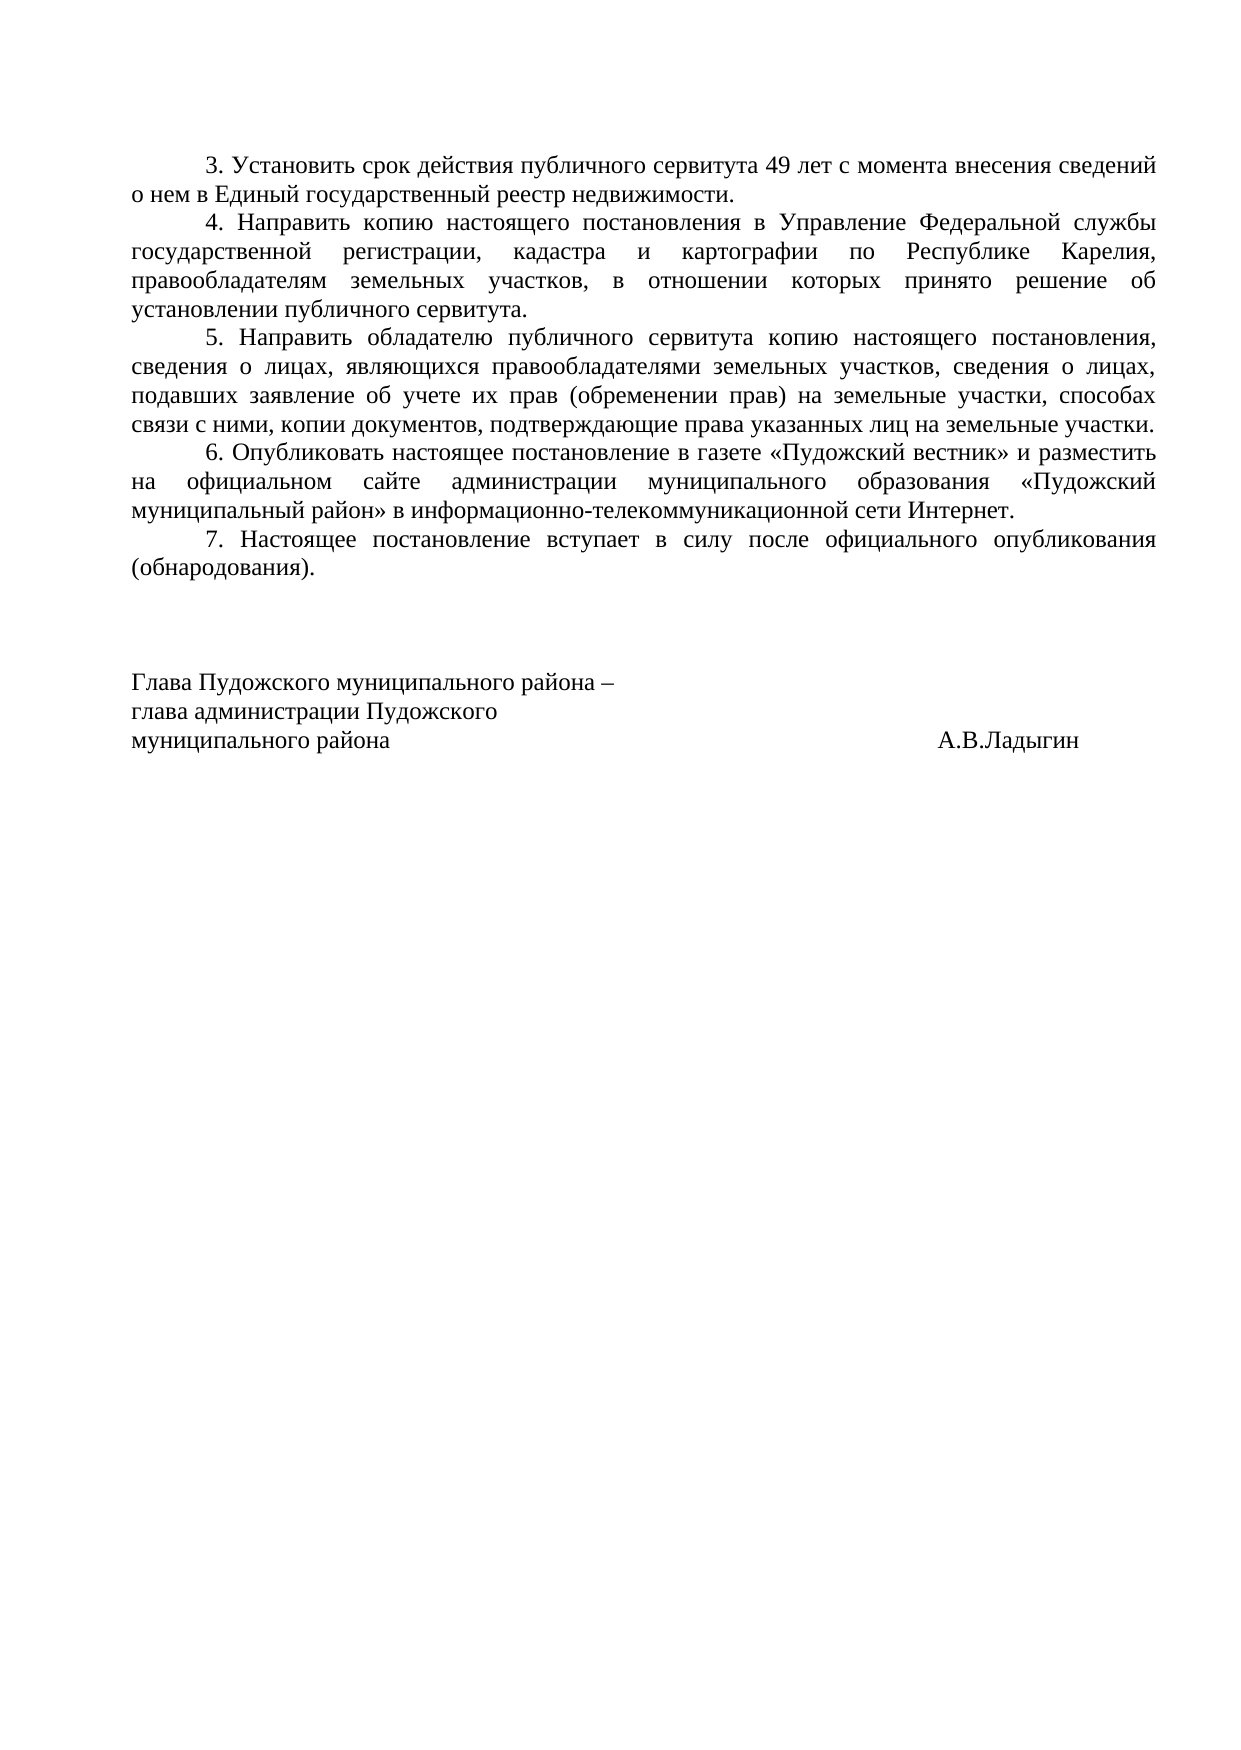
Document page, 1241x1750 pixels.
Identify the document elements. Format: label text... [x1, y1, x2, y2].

text муниципального района А.В.Ладыгин [131, 725, 1157, 754]
text 3. Установить срок действия публичного сервитута 49 лет с момента внесения сведений о нем в Единый государственный реестр недвижимости. [131, 150, 1157, 207]
text 7. Настоящее постановление вступает в силу после официального опубликования (обнародования). [131, 524, 1157, 581]
text 6. Опубликовать настоящее постановление в газете «Пудожский вестник» и разместить на официальном сайте администрации муниципального образования «Пудожский муниципальный район» в информационно-телекоммуникационной сети Интернет. [131, 437, 1157, 524]
text Глава Пудожского муниципального района – [131, 667, 1157, 696]
text 5. Направить обладателю публичного сервитута копию настоящего постановления, сведения о лицах, являющихся правообладателями земельных участков, сведения о лицах, подавших заявление об учете их прав (обременении прав) на земельные участки, способах связи с ними, копии документов, подтверждающие права указанных лиц на земельные участки. [131, 322, 1157, 437]
text 4. Направить копию настоящего постановления в Управление Федеральной службы государственной регистрации, кадастра и картографии по Республике Карелия, правообладателям земельных участков, в отношении которых принято решение об установлении публичного сервитута. [131, 207, 1157, 322]
text глава администрации Пудожского [131, 696, 1157, 725]
